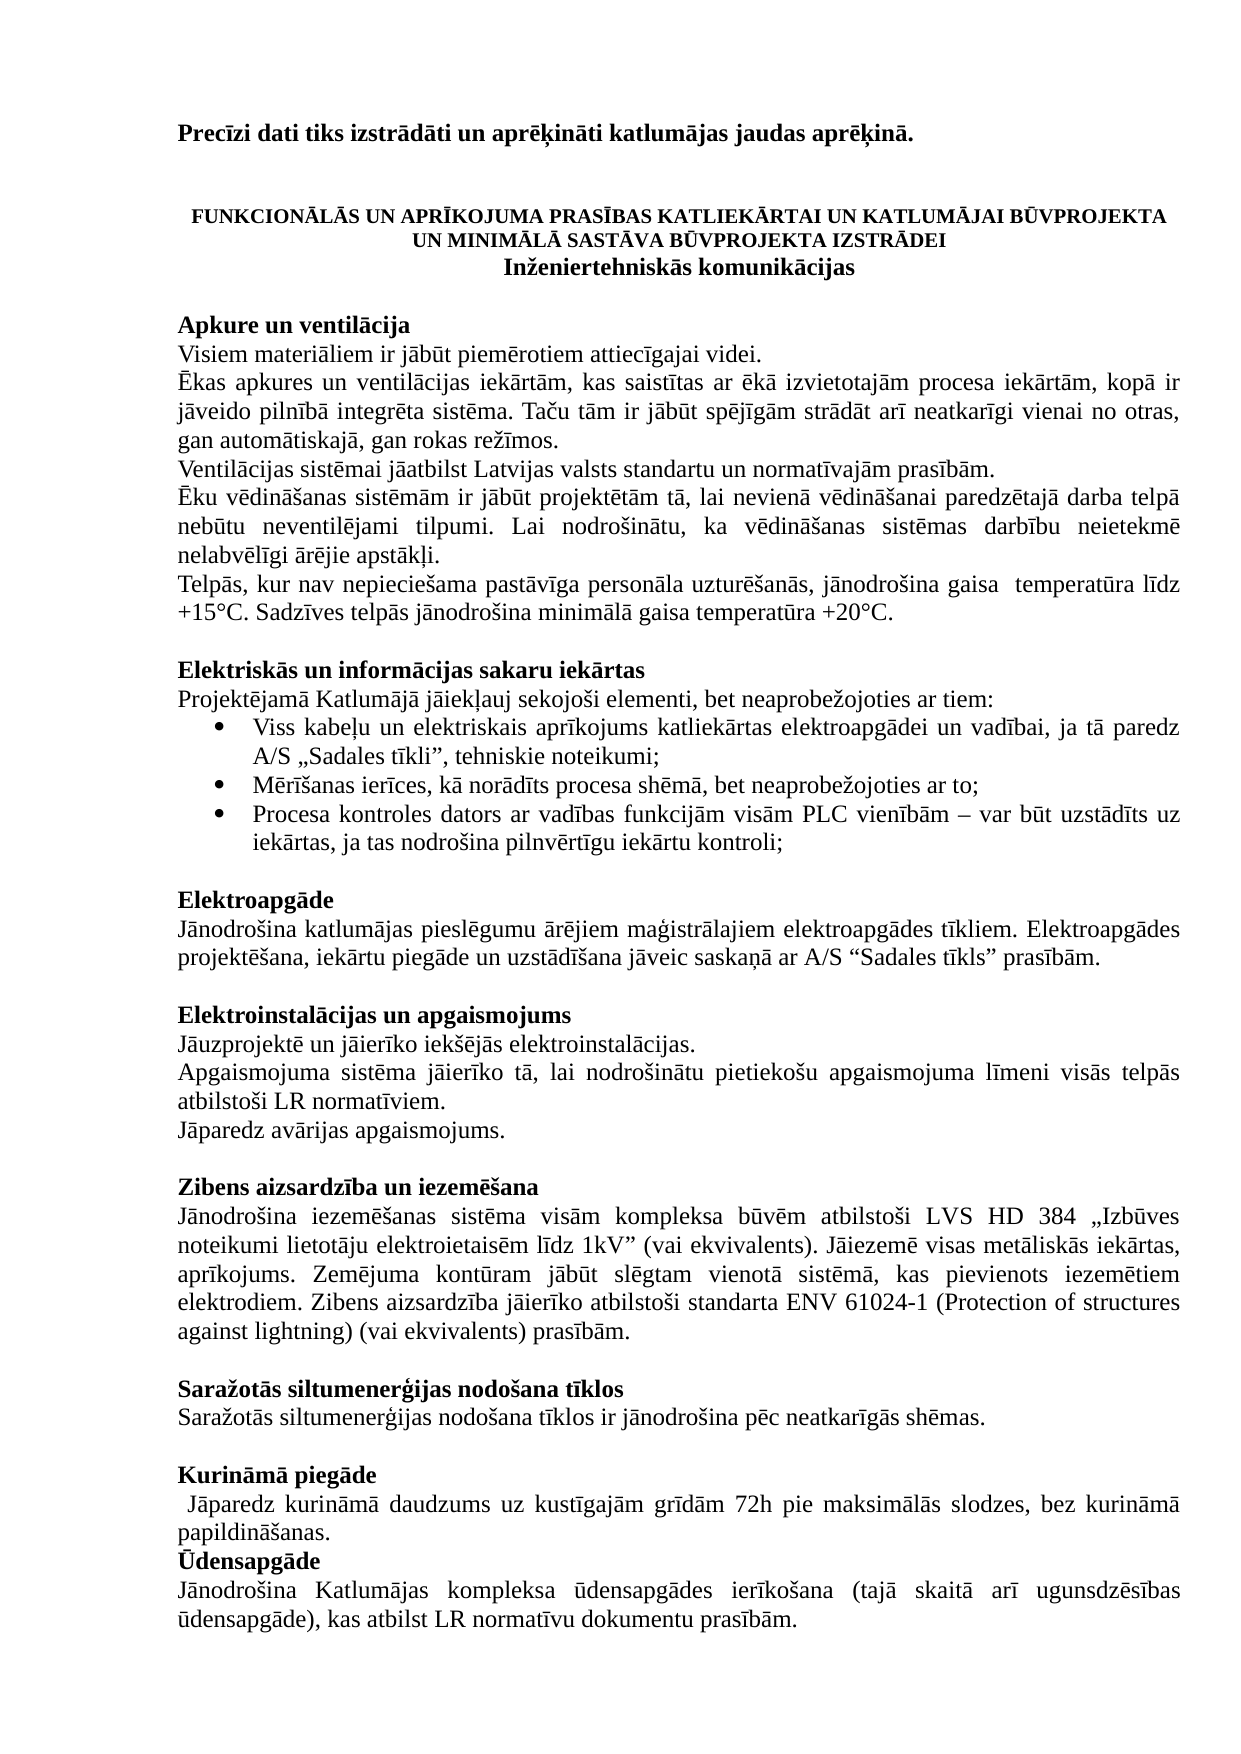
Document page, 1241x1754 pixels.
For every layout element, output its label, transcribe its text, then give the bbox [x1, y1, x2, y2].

text Jāparedz avārijas apgaismojums. [177, 1115, 1181, 1144]
text Telpās, kur nav nepieciešama pastāvīga personāla uzturēšanās, jānodrošina gaisa temperatūra līdz +15°C. Sadzīves telpās jānodrošina minimālā gaisa temperatūra +20°C. [177, 569, 1181, 626]
list Ūdensapgāde [177, 1546, 1181, 1575]
text Mērīšanas ierīces, kā norādīts procesa shēmā, bet neaprobežojoties ar to; [215, 770, 1181, 799]
text Inženiertehniskās komunikācijas [177, 252, 1181, 281]
list Zibens aizsardzība un iezemēšana [177, 1172, 1181, 1201]
list Elektroapgāde [177, 885, 1181, 914]
text Ēkas apkures un ventilācijas iekārtām, kas saistītas ar ēkā izvietotajām procesa iekārtām, kopā ir jāveido pilnībā integrēta sistēma. Taču tām ir jābūt spējīgām strādāt arī neatkarīgi vienai no otras, gan automātiskajā, gan rokas režīmos. [177, 367, 1181, 454]
text Visiem materiāliem ir jābūt piemērotiem attiecīgajai videi. [177, 339, 1181, 367]
list Apkure un ventilācija [177, 310, 1181, 339]
list Kurināmā piegāde [177, 1460, 1181, 1489]
text Ēku vēdināšanas sistēmām ir jābūt projektētām tā, lai nevienā vēdināšanai paredzētajā darba telpā nebūtu neventilējami tilpumi. Lai nodrošinātu, ka vēdināšanas sistēmas darbību neietekmē nelabvēlīgi ārējie apstākļi. [177, 482, 1181, 569]
text Apgaismojuma sistēma jāierīko tā, lai nodrošinātu pietiekošu apgaismojuma līmeni visās telpās atbilstoši LR normatīviem. [177, 1057, 1181, 1115]
text Jāparedz kurināmā daudzums uz kustīgajām grīdām 72h pie maksimālās slodzes, bez kurināmā papildināšanas. [177, 1489, 1181, 1546]
text Jānodrošina katlumājas pieslēgumu ārējiem maģistrālajiem elektroapgādes tīkliem. Elektroapgādes projektēšana, iekārtu piegāde un uzstādīšana jāveic saskaņā ar A/S “Sadales tīkls” prasībām. [177, 914, 1181, 971]
text Projektējamā Katlumājā jāiekļauj sekojoši elementi, bet neaprobežojoties ar tiem: [177, 684, 1181, 712]
text Viss kabeļu un elektriskais aprīkojums katliekārtas elektroapgādei un vadībai, ja tā paredz A/S „Sadales tīkli”, tehniskie noteikumi; [215, 712, 1181, 770]
text Saražotās siltumenerģijas nodošana tīklos ir jānodrošina pēc neatkarīgās shēmas. [177, 1402, 1181, 1431]
text Precīzi dati tiks izstrādāti un aprēķināti katlumājas jaudas aprēķinā. [177, 118, 1181, 147]
text Jānodrošina Katlumājas kompleksa ūdensapgādes ierīkošana (tajā skaitā arī ugunsdzēsības ūdensapgāde), kas atbilst LR normatīvu dokumentu prasībām. [177, 1575, 1181, 1632]
text Ventilācijas sistēmai jāatbilst Latvijas valsts standartu un normatīvajām prasībām. [177, 454, 1181, 482]
text Jānodrošina iezemēšanas sistēma visām kompleksa būvēm atbilstoši LVS HD 384 „Izbūves noteikumi lietotāju elektroietaisēm līdz 1kV” (vai ekvivalents). Jāiezemē visas metāliskās iekārtas, aprīkojums. Zemējuma kontūram jābūt slēgtam vienotā sistēmā, kas pievienots iezemētiem elektrodiem. Zibens aizsardzība jāierīko atbilstoši standarta ENV 61024-1 (Protection of structures against lightning) (vai ekvivalents) prasībām. [177, 1201, 1181, 1345]
text Jāuzprojektē un jāierīko iekšējās elektroinstalācijas. [177, 1029, 1181, 1057]
text Procesa kontroles dators ar vadības funkcijām visām PLC vienībām – var būt uzstādīts uz iekārtas, ja tas nodrošina pilnvērtīgu iekārtu kontroli; [215, 799, 1181, 856]
list Saražotās siltumenerģijas nodošana tīklos [177, 1374, 1181, 1402]
text FUNKCIONĀLĀS UN APRĪKOJUMA PRASĪBAS KATLIEKĀRTAI UN KATLUMĀJAI BŪVPROJEKTA UN MINIMĀLĀ SASTĀVA BŪVPROJEKTA IZSTRĀDEI [177, 204, 1181, 252]
list Elektriskās un informācijas sakaru iekārtas [177, 655, 1181, 684]
list Elektroinstalācijas un apgaismojums [177, 1000, 1181, 1029]
